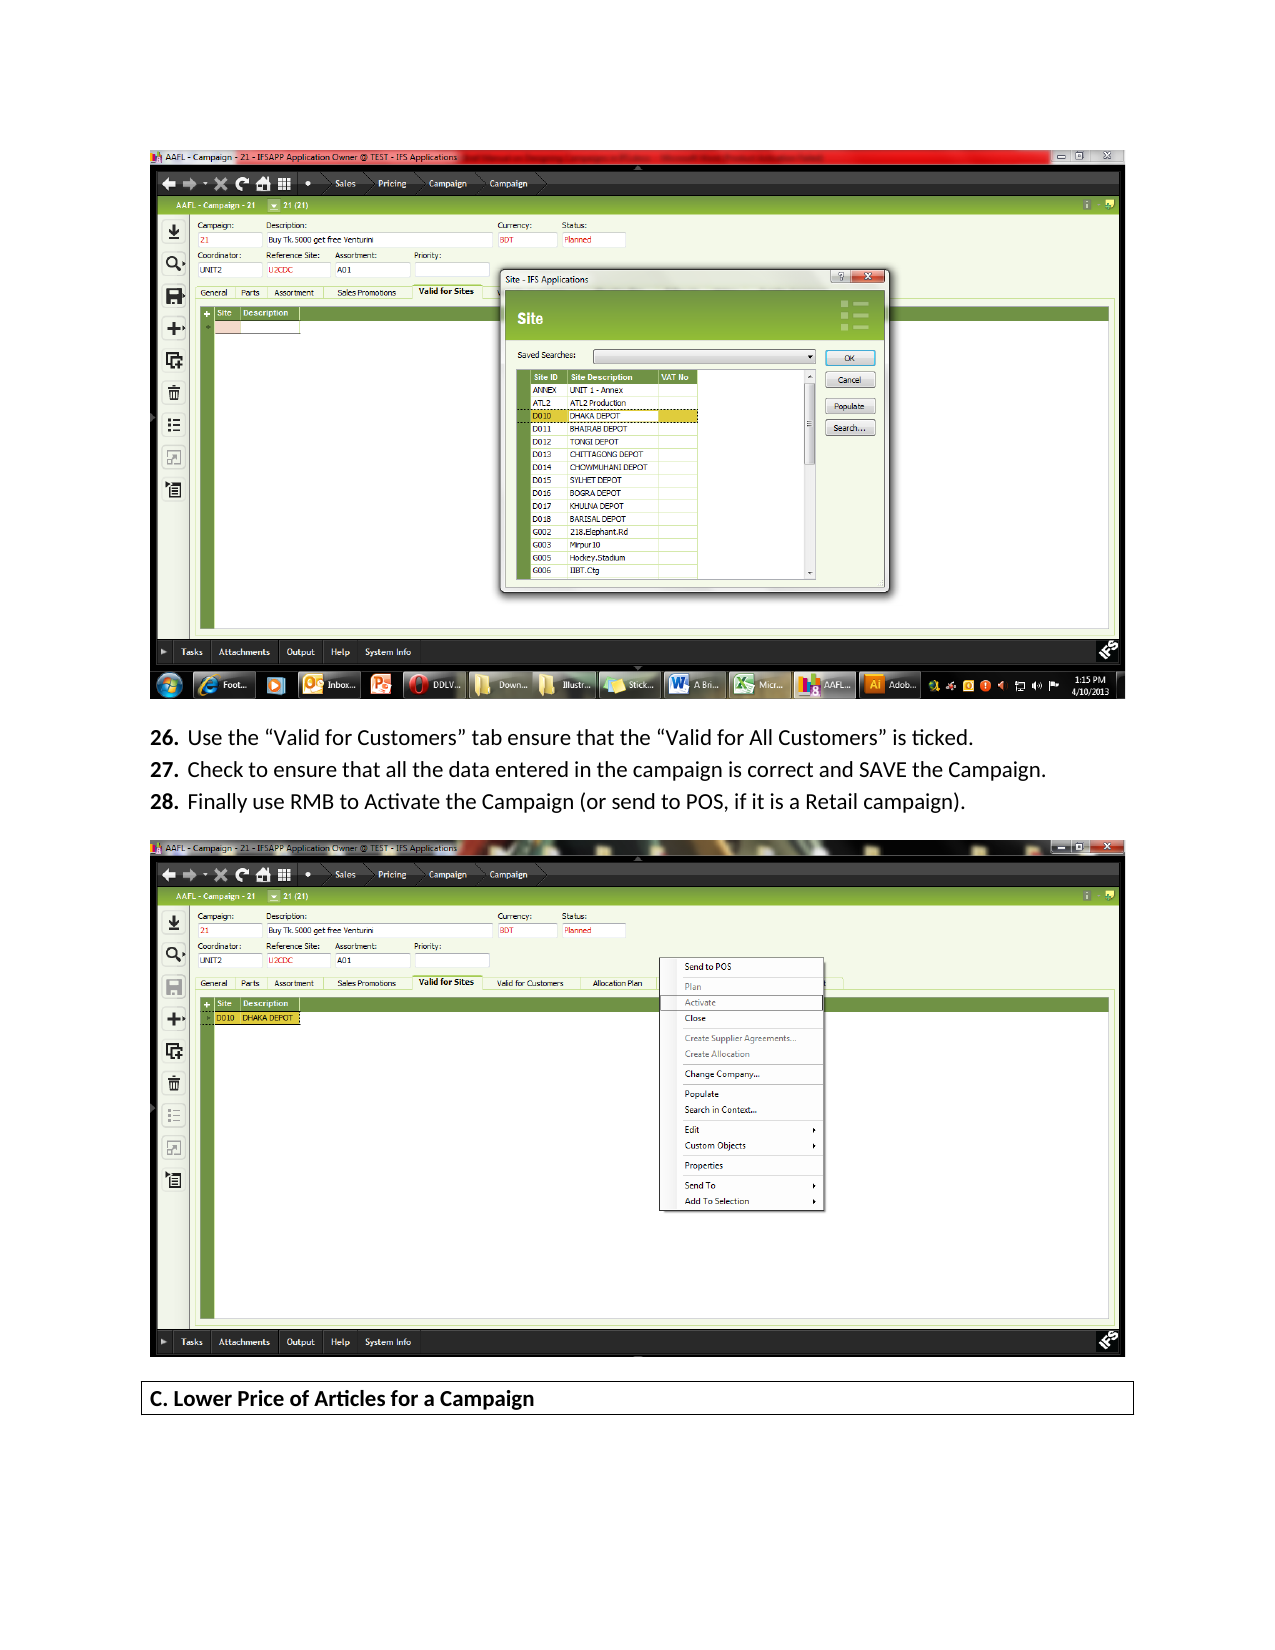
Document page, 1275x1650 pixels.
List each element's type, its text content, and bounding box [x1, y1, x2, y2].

list Check to ensure that all the data entered in the campaign is correct and SAVE the Campaign. [150, 755, 1125, 783]
text C. Lower Price of Articles for a Campaign [142, 1382, 1133, 1414]
picture [150, 150, 1125, 699]
list Use the “Valid for Customers” tab ensure that the “Valid for All Customers” is ticked. [150, 723, 1125, 751]
list Finally use RMB to Activate the Campaign (or send to POS, if it is a Retail campaign). [150, 787, 1125, 816]
picture [150, 840, 1125, 1357]
